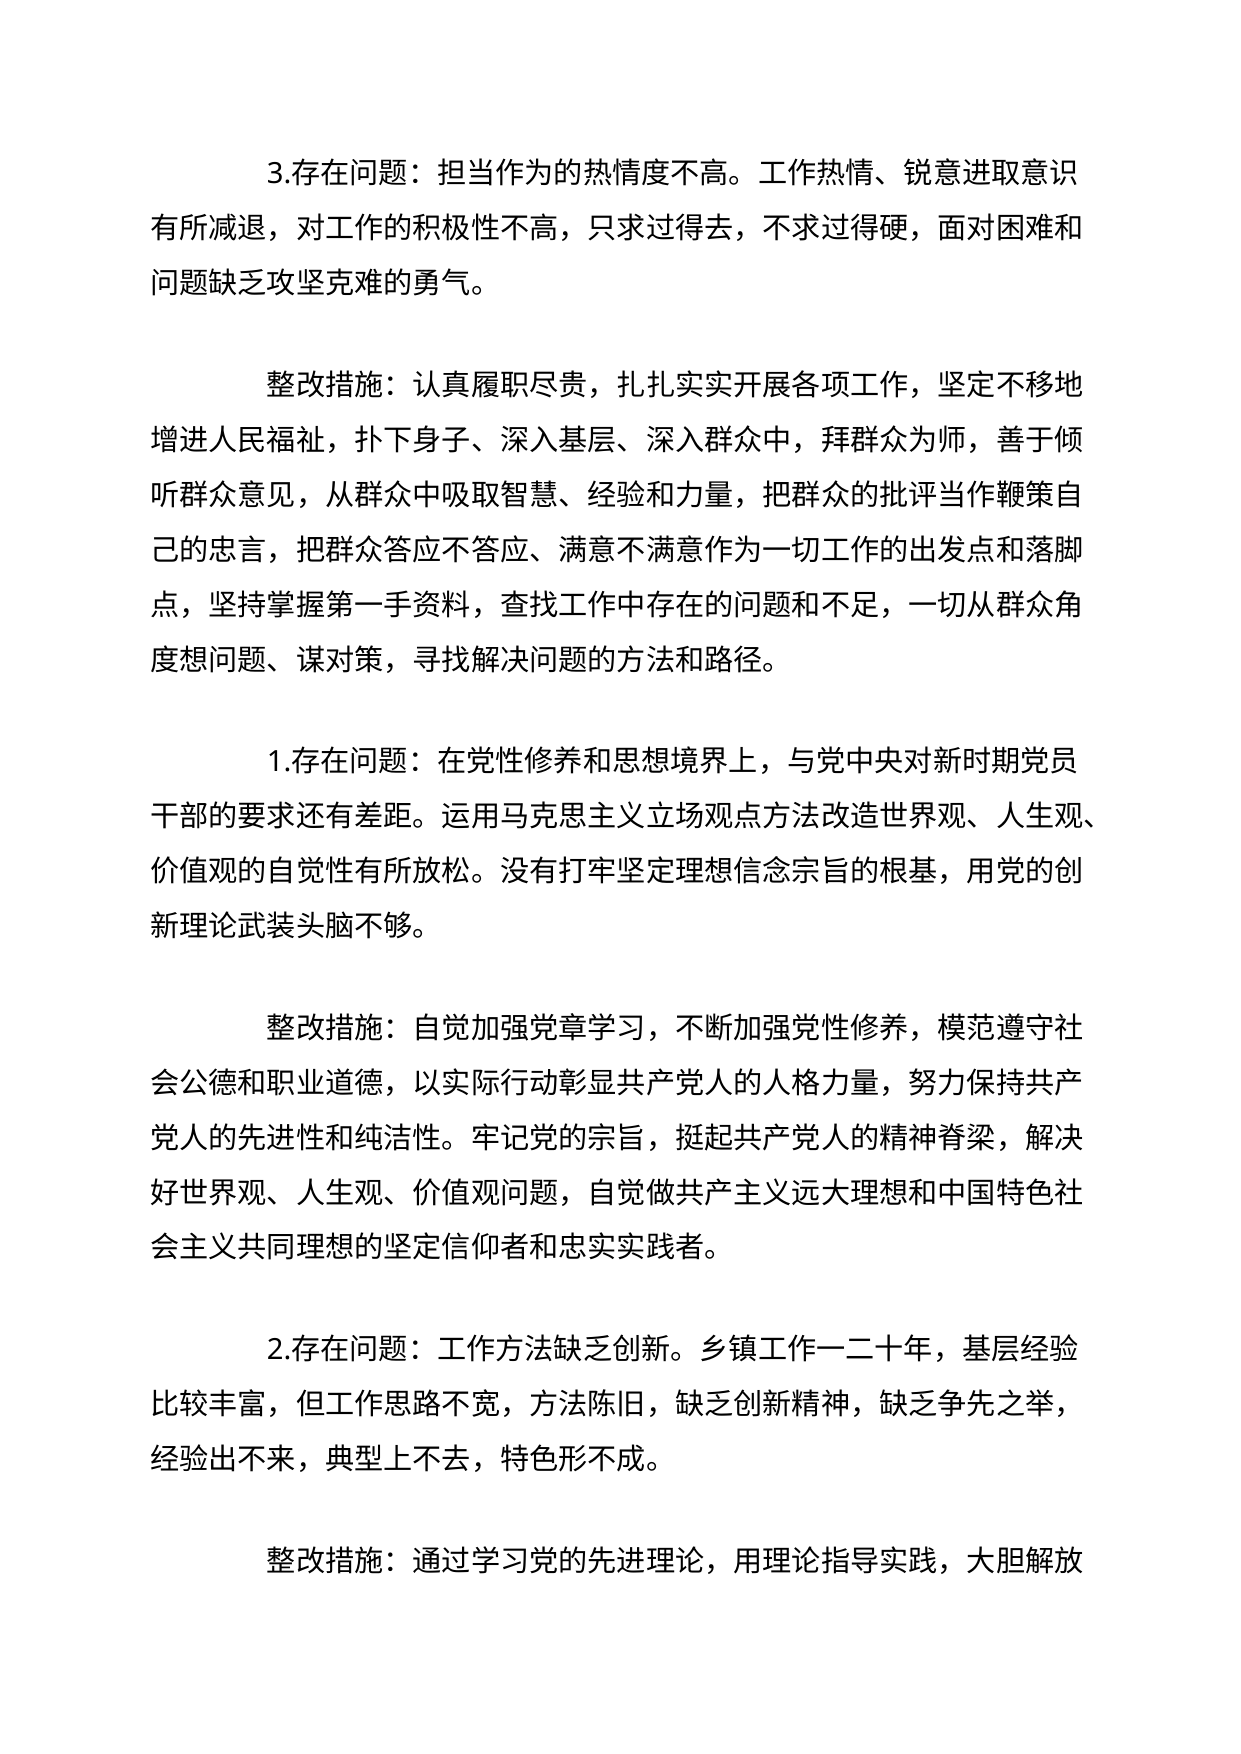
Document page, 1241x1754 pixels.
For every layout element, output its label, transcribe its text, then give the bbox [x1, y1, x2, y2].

text 整改措施：自觉加强党章学习，不断加强党性修养，模范遵守社会公德和职业道德，以实际行动彰显共产党人的人格力量，努力保持共产党人的先进性和纯洁性。牢记党的宗旨，挺起共产党人的精神脊梁，解决好世界观、人生观、价值观问题，自觉做共产主义远大理想和中国特色社会主义共同理想的坚定信仰者和忠实实践者。 [150, 1004, 1090, 1266]
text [150, 1537, 1090, 1580]
text 整改措施：认真履职尽贵，扎扎实实开展各项工作，坚定不移地增进人民福祉，扑下身子、深入基层、深入群众中，拜群众为师，善于倾听群众意见，从群众中吸取智慧、经验和力量，把群众的批评当作鞭策自己的忠言，把群众答应不答应、满意不满意作为一切工作的出发点和落脚点，坚持掌握第一手资料，查找工作中存在的问题和不足，一切从群众角度想问题、谋对策，寻找解决问题的方法和路径。 [150, 362, 1090, 678]
text 2.存在问题：工作方法缺乏创新。乡镇工作一二十年，基层经验比较丰富，但工作思路不宽，方法陈旧，缺乏创新精神，缺乏争先之举，经验出不来，典型上不去，特色形不成。 [150, 1326, 1090, 1478]
text 3.存在问题：担当作为的热情度不高。工作热情、锐意进取意识有所减退，对工作的积极性不高，只求过得去，不求过得硬，面对困难和问题缺乏攻坚克难的勇气。 [150, 150, 1090, 302]
text 1.存在问题：在党性修养和思想境界上，与党中央对新时期党员干部的要求还有差距。运用马克思主义立场观点方法改造世界观、人生观、价值观的自觉性有所放松。没有打牢坚定理想信念宗旨的根基，用党的创新理论武装头脑不够。 [150, 738, 1090, 945]
